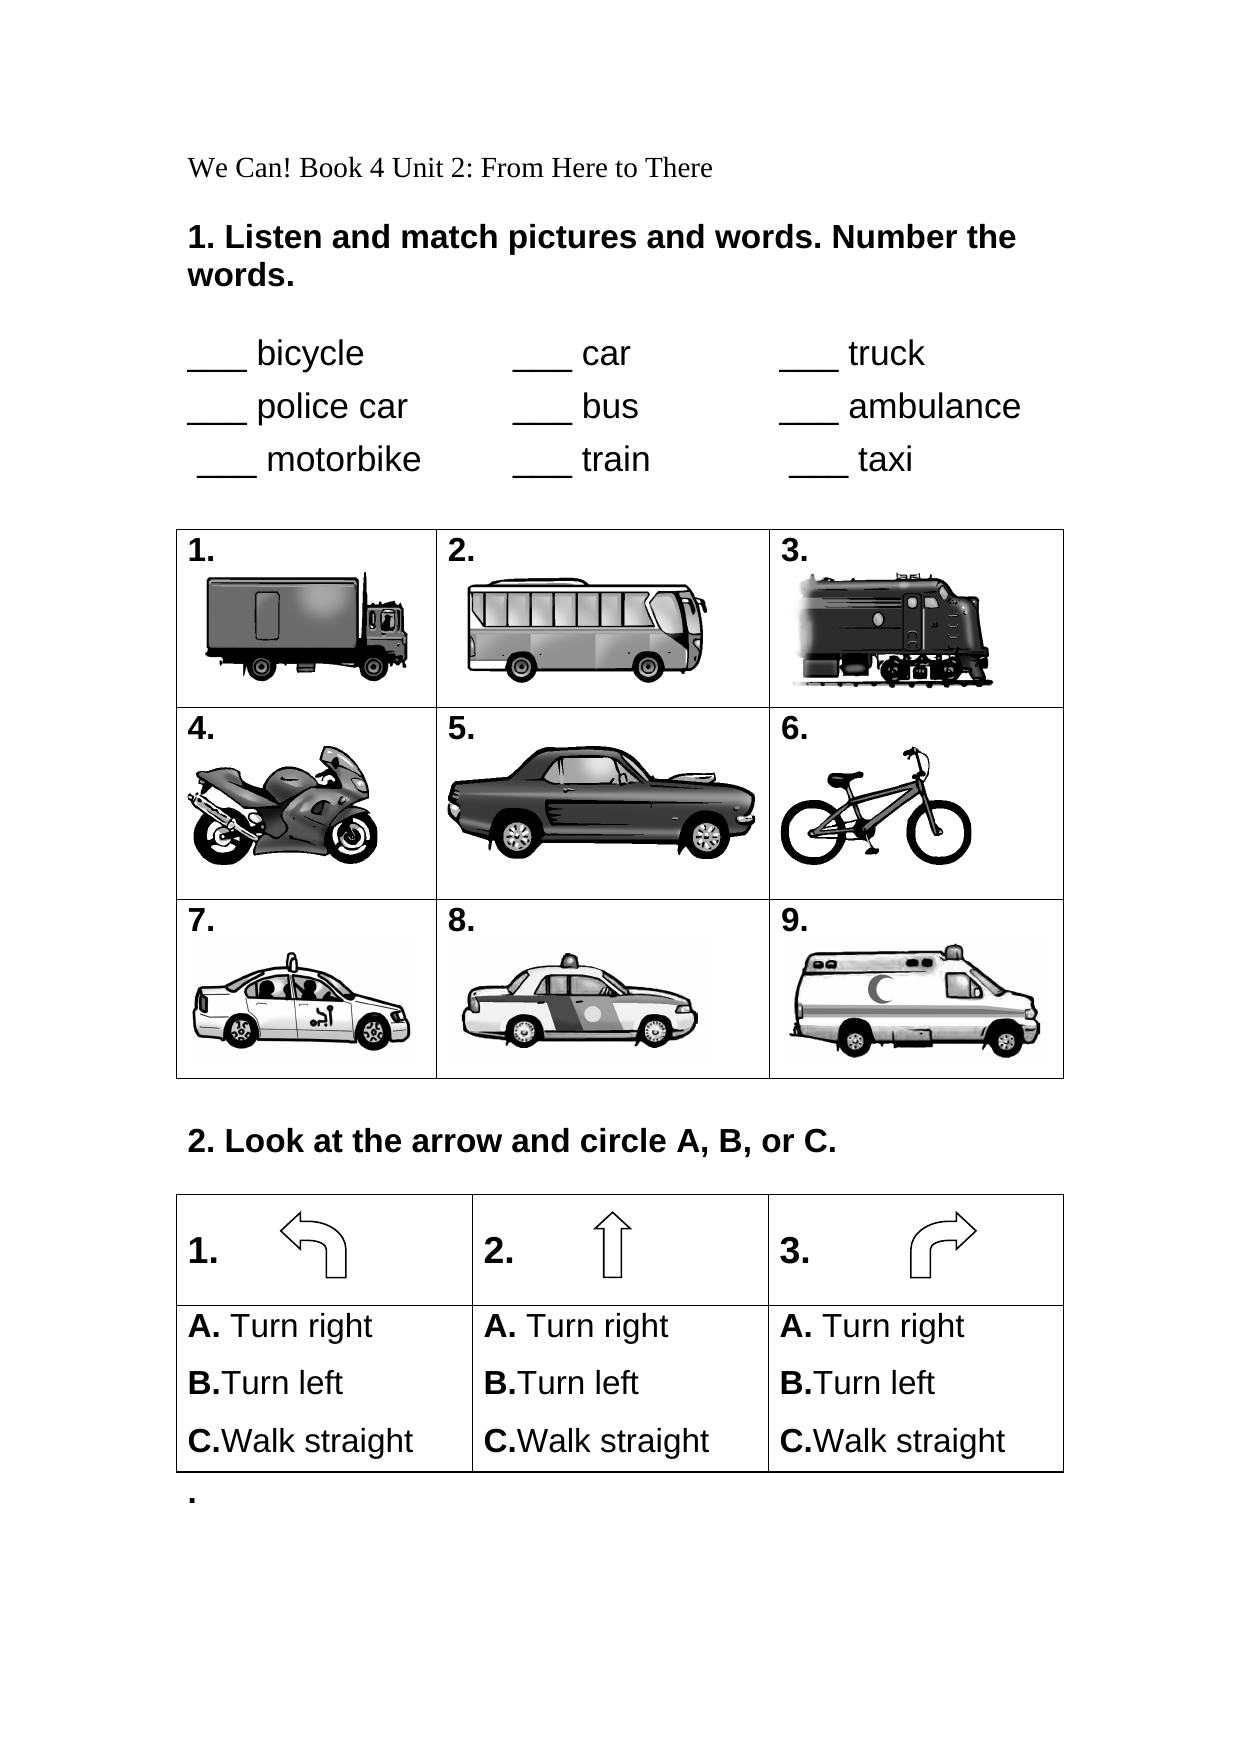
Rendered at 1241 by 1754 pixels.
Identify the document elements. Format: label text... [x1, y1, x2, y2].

picture [187, 938, 419, 1063]
table_cell ___ ambulance [768, 385, 1064, 438]
table_cell 7. [177, 900, 436, 1077]
text 1. Listen and match pictures and words. Number the words. [187, 217, 1053, 294]
table_cell 5. [437, 708, 769, 899]
table_cell ___ police car [176, 385, 472, 438]
table_cell 9. [770, 900, 1063, 1077]
table_header ___ car [472, 333, 768, 385]
table_cell A. Turn right B.Turn left C.Walk straight [177, 1306, 472, 1471]
text We Can! Book 4 Unit 2: From Here to There [187, 150, 1053, 183]
table_header ___ bicycle [176, 333, 472, 385]
table_header 1. [177, 1195, 472, 1305]
table_header ___ truck [768, 333, 1064, 385]
table_cell 6. [770, 708, 1063, 899]
picture [788, 568, 998, 694]
table_cell ___ taxi [768, 438, 1064, 491]
picture [780, 746, 972, 865]
table_cell A. Turn right B.Turn left C.Walk straight [769, 1306, 1063, 1471]
table_header 1. [177, 530, 436, 707]
table_cell A. Turn right B.Turn left C.Walk straight [473, 1306, 768, 1471]
table_cell ___ motorbike [176, 438, 472, 491]
table_cell ___ bus [472, 385, 768, 438]
picture [195, 568, 420, 694]
text 2. Look at the arrow and circle A, B, or C. [187, 1122, 1053, 1160]
table_cell 4. [177, 708, 436, 899]
table_cell ___ train [472, 438, 768, 491]
picture [780, 938, 1049, 1063]
picture [447, 938, 715, 1063]
table_header 3. [769, 1195, 1063, 1305]
picture [447, 746, 756, 859]
table_header 3. [770, 530, 1063, 707]
picture [187, 746, 378, 865]
picture [455, 568, 717, 694]
table_header 2. [473, 1195, 768, 1305]
table_header 2. [437, 530, 769, 707]
table_cell 8. [437, 900, 769, 1077]
text . [187, 1473, 1053, 1511]
